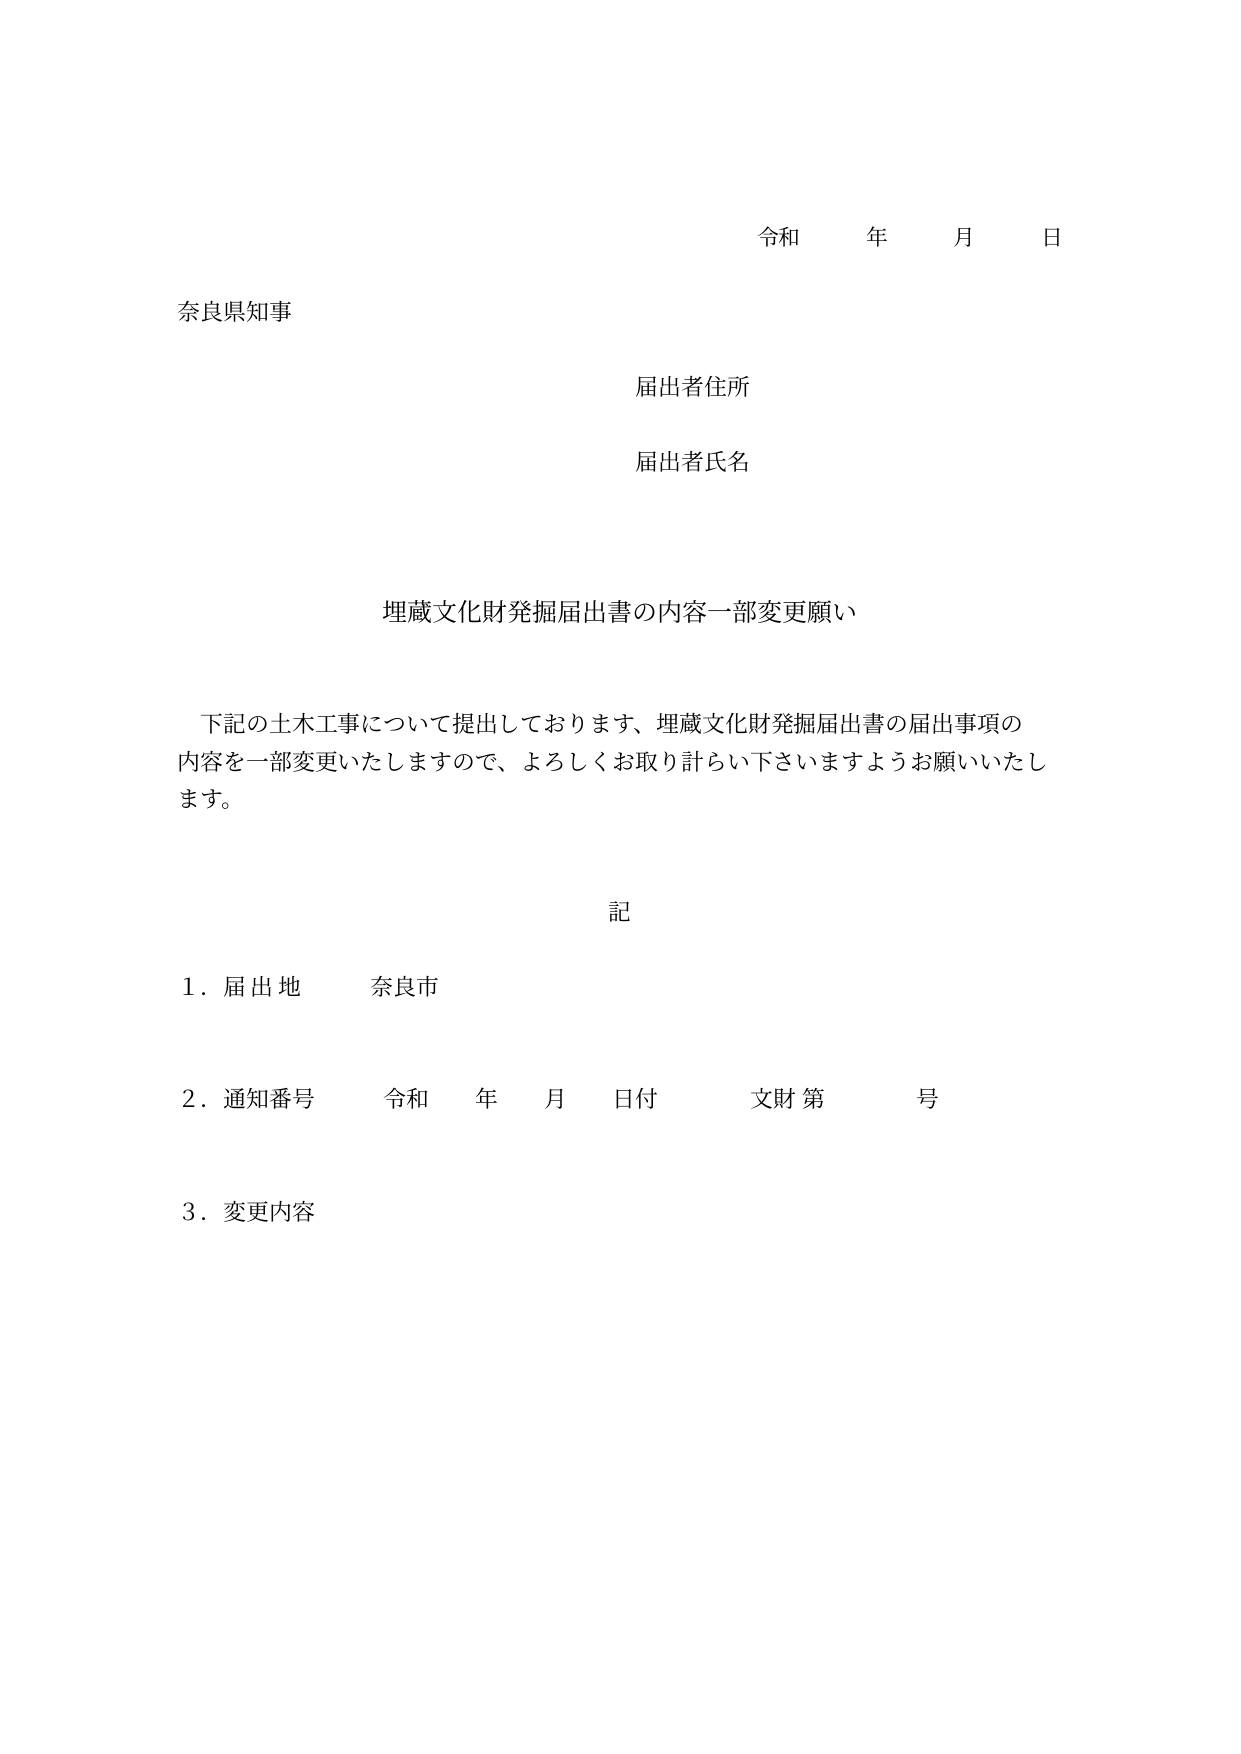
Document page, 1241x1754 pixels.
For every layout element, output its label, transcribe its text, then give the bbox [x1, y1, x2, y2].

text 記 [177, 892, 1063, 929]
text 届出者氏名 [177, 442, 1063, 479]
text 下記の土木工事について提出しております、埋蔵文化財発掘届出書の届出事項の [177, 704, 1063, 742]
text 内容を一部変更いたしますので、よろしくお取り計らい下さいますようお願いいたします。 [177, 742, 1063, 817]
text ２．通知番号 令和 年 月 日付 文財 第 号 [177, 1079, 1063, 1117]
text ３．変更内容 [177, 1192, 1063, 1229]
text 奈良県知事 [177, 292, 1063, 329]
text 令和 年 月 日 [177, 217, 1063, 254]
text 届出者住所 [177, 367, 1063, 404]
text 埋蔵文化財発掘届出書の内容一部変更願い [177, 592, 1063, 629]
text １．届出地 奈良市 [177, 967, 1063, 1004]
